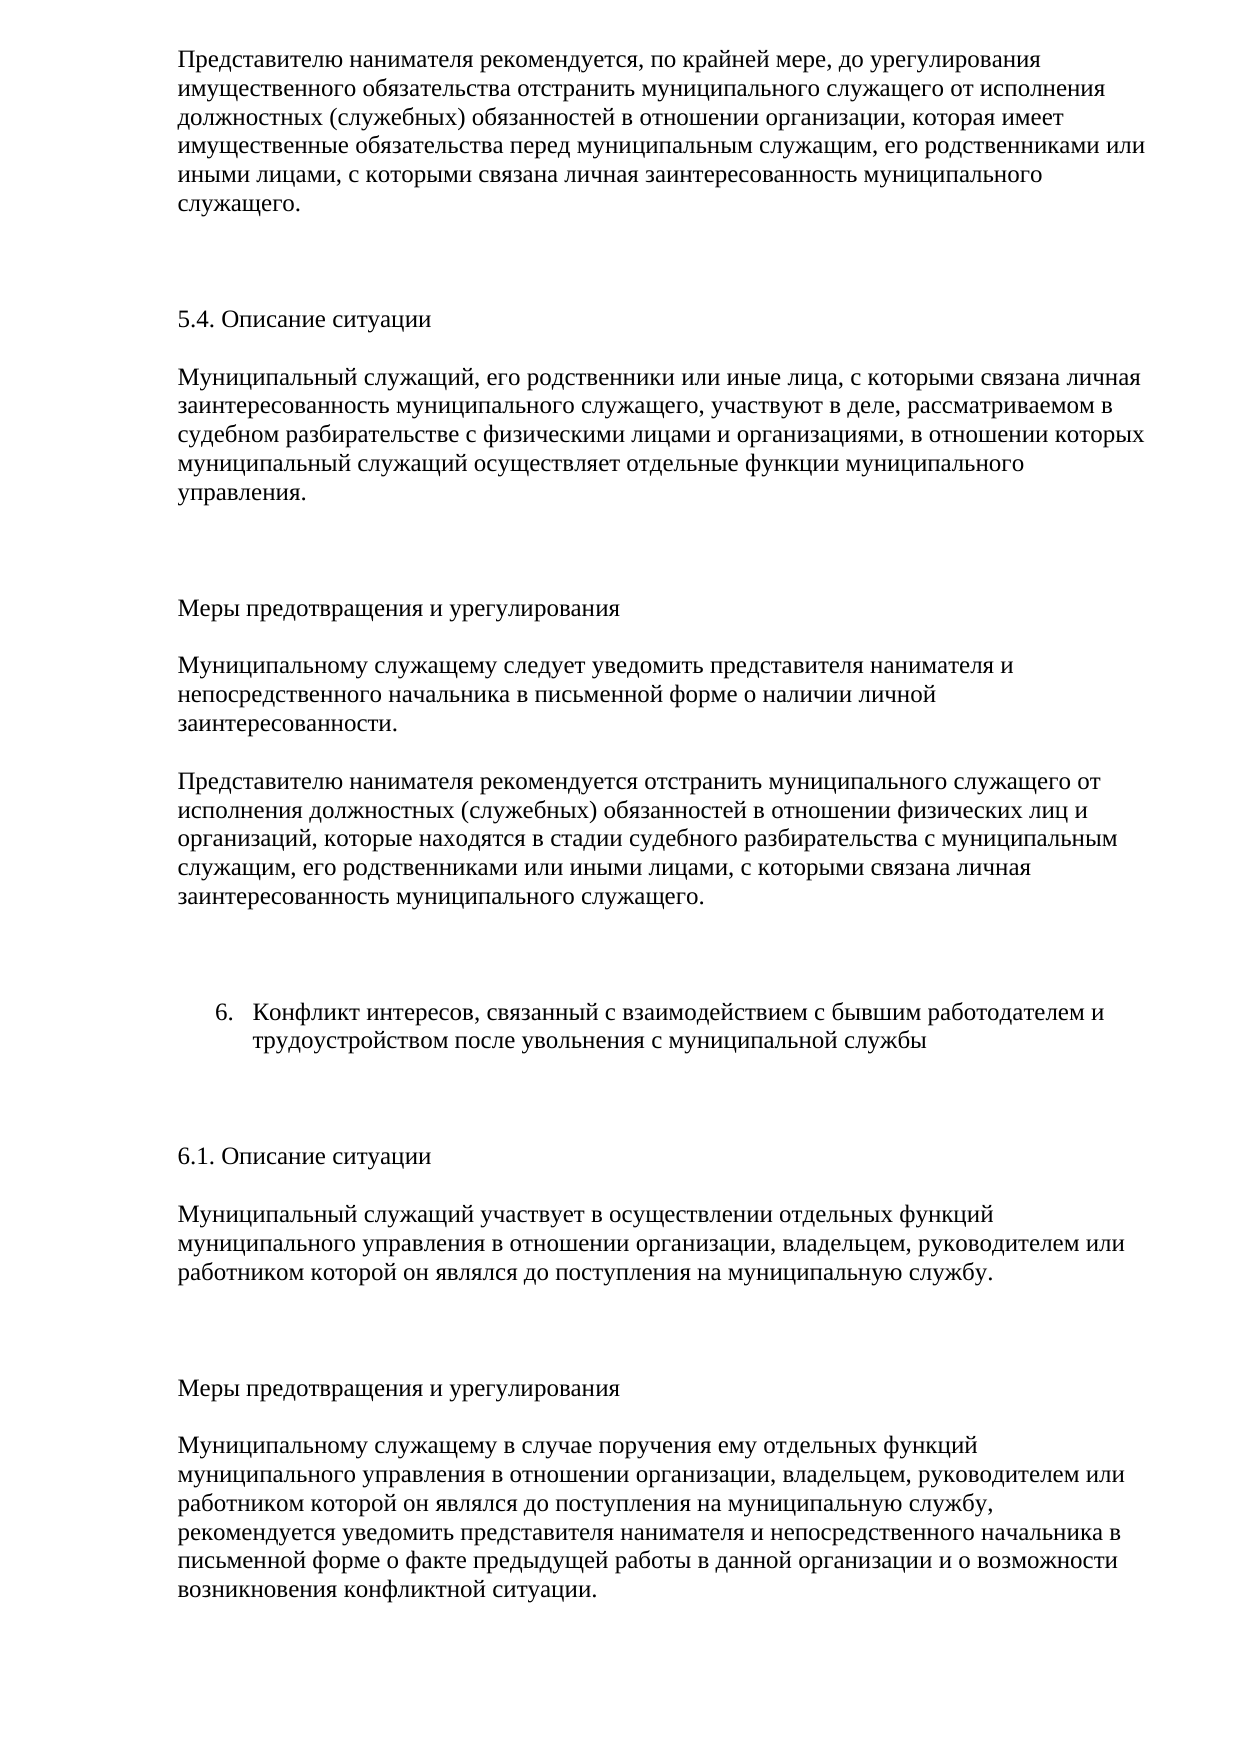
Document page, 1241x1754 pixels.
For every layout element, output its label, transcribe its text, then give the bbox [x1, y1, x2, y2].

list Конфликт интересов, связанный с взаимодействием с бывшим работодателем и трудоустройством после увольнения с муниципальной службы [215, 997, 1152, 1054]
text Муниципальный служащий, его родственники или иные лица, с которыми связана личная заинтересованность муниципального служащего, участвуют в деле, рассматриваемом в судебном разбирательстве с физическими лицами и организациями, в отношении которых муниципальный служащий осуществляет отдельные функции муниципального управления. [177, 362, 1152, 506]
text Меры предотвращения и урегулирования [177, 1373, 1152, 1401]
text 6.1. Описание ситуации [177, 1141, 1152, 1170]
text Представителю нанимателя рекомендуется отстранить муниципального служащего от исполнения должностных (служебных) обязанностей в отношении физических лиц и организаций, которые находятся в стадии судебного разбирательства с муниципальным служащим, его родственниками или иными лицами, с которыми связана личная заинтересованность муниципального служащего. [177, 766, 1152, 910]
text Муниципальному служащему следует уведомить представителя нанимателя и непосредственного начальника в письменной форме о наличии личной заинтересованности. [177, 651, 1152, 737]
text Муниципальный служащий участвует в осуществлении отдельных функций муниципального управления в отношении организации, владельцем, руководителем или работником которой он являлся до поступления на муниципальную службу. [177, 1199, 1152, 1286]
text Муниципальному служащему в случае поручения ему отдельных функций муниципального управления в отношении организации, владельцем, руководителем или работником которой он являлся до поступления на муниципальную службу, рекомендуется уведомить представителя нанимателя и непосредственного начальника в письменной форме о факте предыдущей работы в данной организации и о возможности возникновения конфликтной ситуации. [177, 1431, 1152, 1603]
text Меры предотвращения и урегулирования [177, 593, 1152, 621]
text 5.4. Описание ситуации [177, 304, 1152, 333]
text Представителю нанимателя рекомендуется, по крайней мере, до урегулирования имущественного обязательства отстранить муниципального служащего от исполнения должностных (служебных) обязанностей в отношении организации, которая имеет имущественные обязательства перед муниципальным служащим, его родственниками или иными лицами, с которыми связана личная заинтересованность муниципального служащего. [177, 44, 1152, 217]
